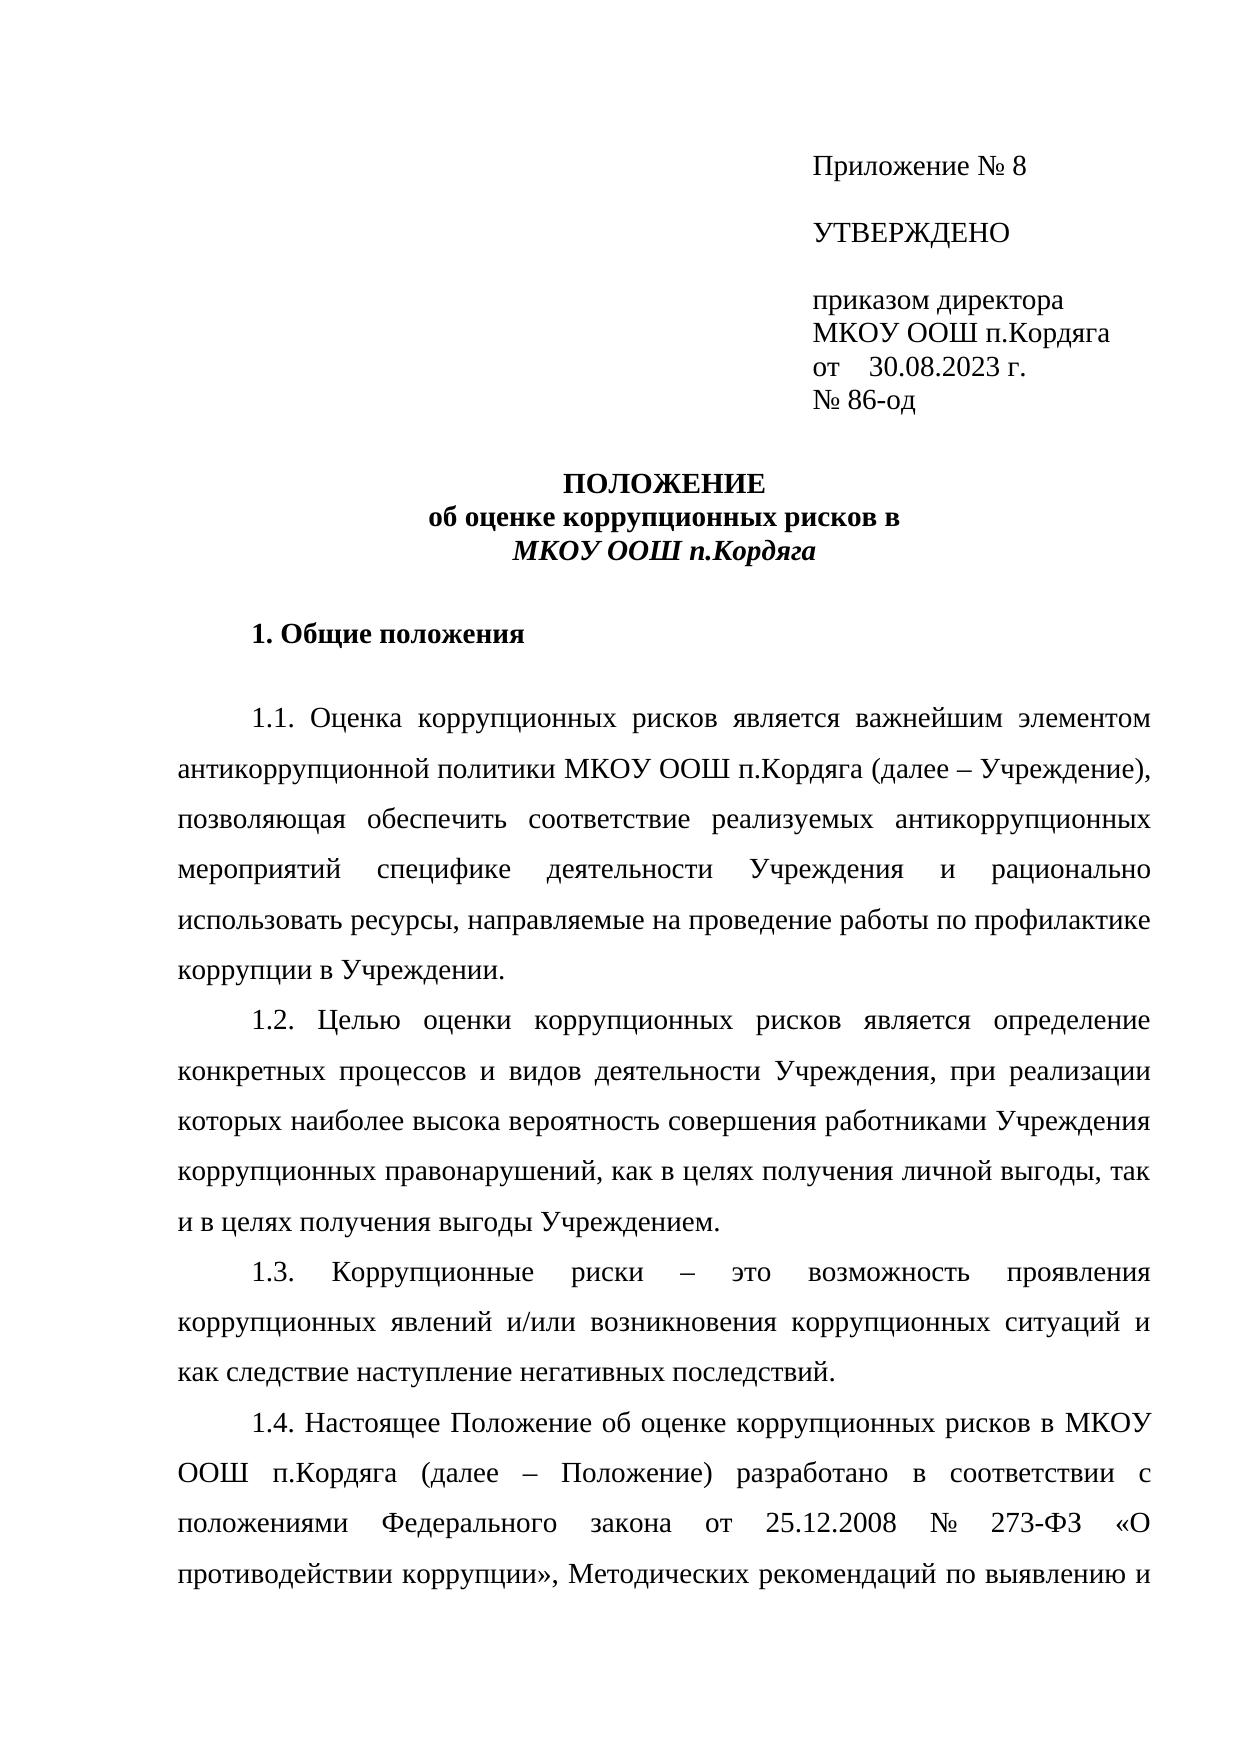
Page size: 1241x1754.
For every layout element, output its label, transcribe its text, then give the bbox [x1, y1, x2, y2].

text от 30.08.2023 г. № 86-од [812, 349, 1152, 416]
text 1.2. Целью оценки коррупционных рисков является определение конкретных процессов и видов деятельности Учреждения, при реализации которых наиболее высока вероятность совершения работниками Учреждения коррупционных правонарушений, как в целях получения личной выгоды, так и в целях получения выгоды Учреждением. [177, 1002, 1152, 1237]
text об оценке коррупционных рисков в [177, 499, 1152, 533]
text 1.1. Оценка коррупционных рисков является важнейшим элементом антикоррупционной политики МКОУ ООШ п.Кордяга (далее – Учреждение), позволяющая обеспечить соответствие реализуемых антикоррупционных мероприятий специфике деятельности Учреждения и рационально использовать ресурсы, направляемые на проведение работы по профилактике коррупции в Учреждении. [177, 701, 1152, 986]
text 1. Общие положения [177, 617, 1152, 650]
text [177, 1405, 1152, 1589]
text Приложение № 8 [812, 148, 1152, 181]
text УТВЕРЖДЕНО [812, 215, 1152, 248]
text приказом директора МКОУ ООШ п.Кордяга [812, 282, 1152, 349]
text 1.3. Коррупционные риски – это возможность проявления коррупционных явлений и/или возникновения коррупционных ситуаций и как следствие наступление негативных последствий. [177, 1254, 1152, 1388]
text ПОЛОЖЕНИЕ [177, 466, 1152, 499]
text МКОУ ООШ п.Кордяга [177, 533, 1152, 567]
